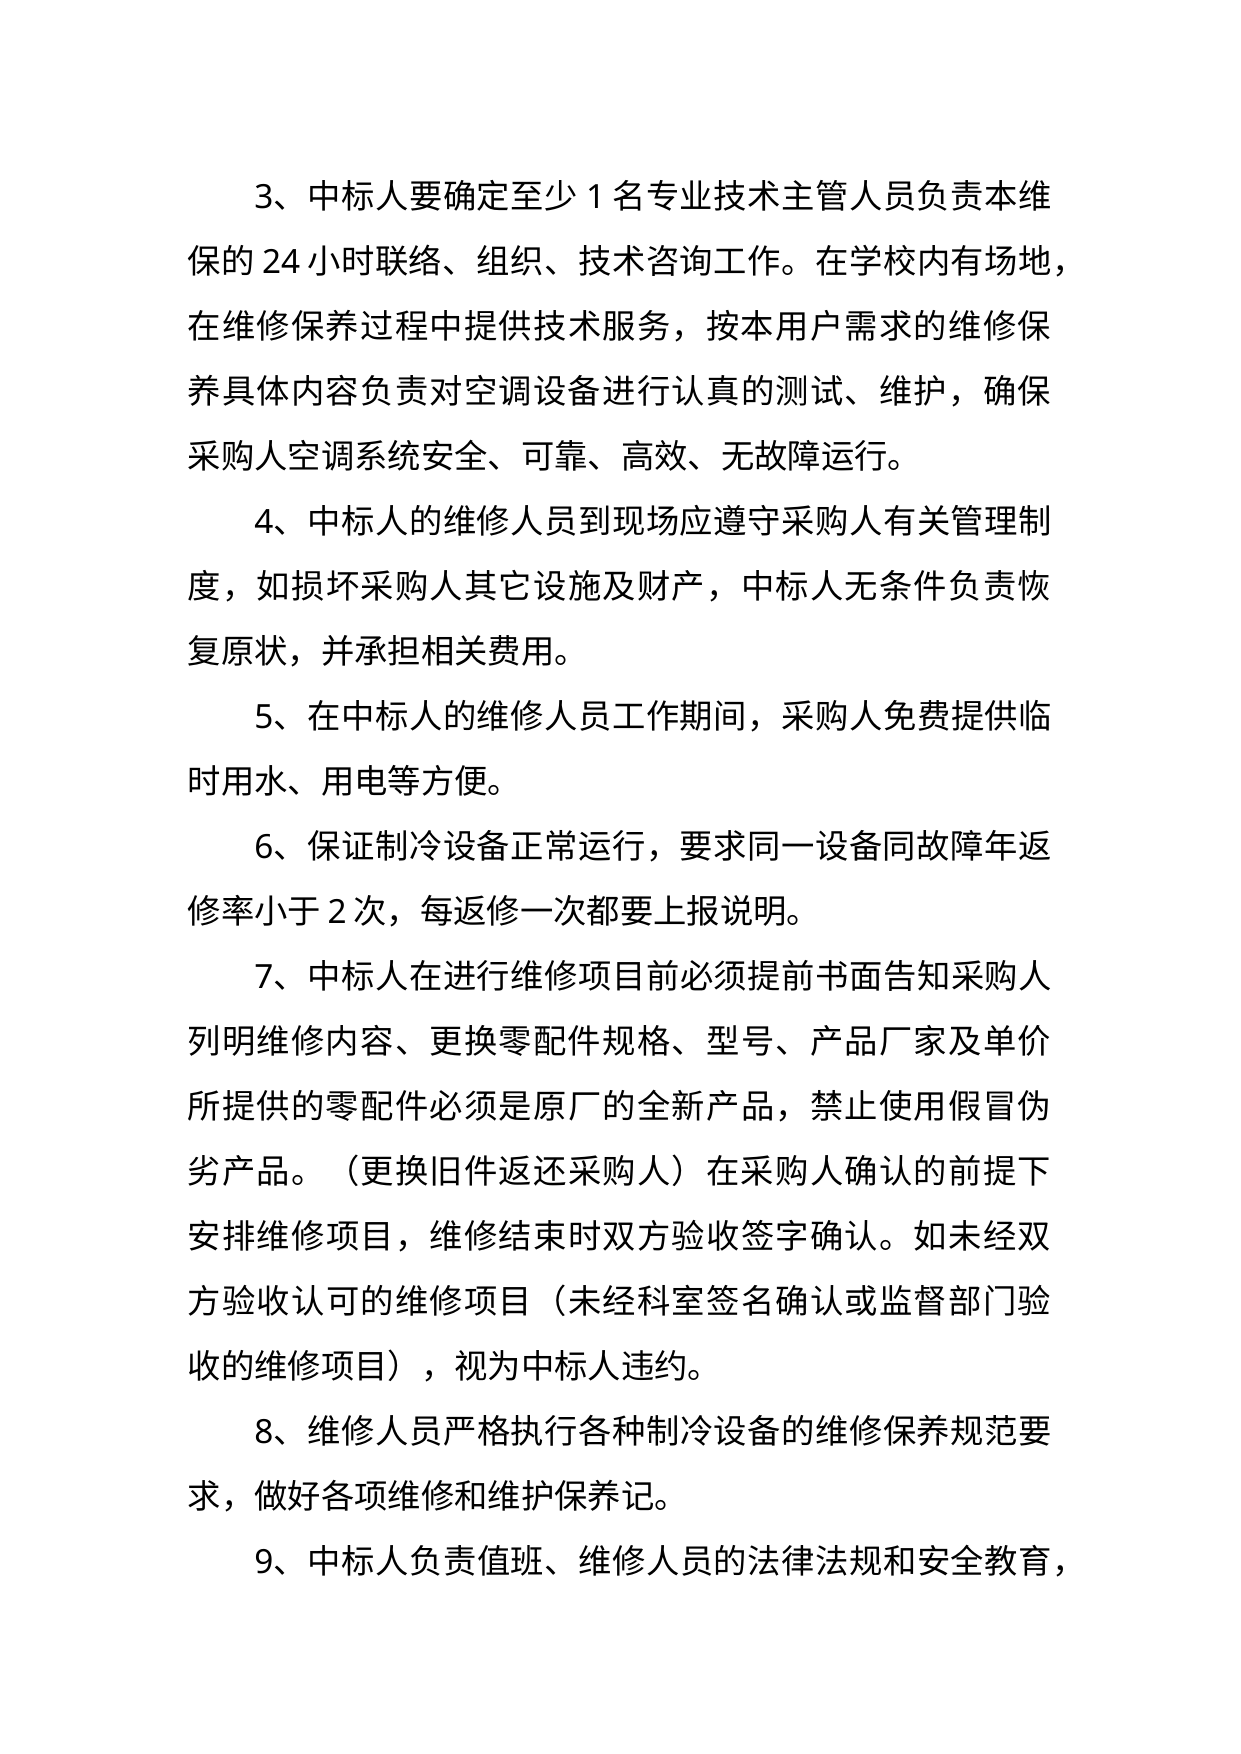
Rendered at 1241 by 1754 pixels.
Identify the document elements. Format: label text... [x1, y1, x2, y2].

text 7、中标人在进行维修项目前必须提前书面告知采购人列明维修内容、更换零配件规格、型号、产品厂家及单价，所提供的零配件必须是原厂的全新产品，禁止使用假冒伪劣产品。（更换旧件返还采购人）在采购人确认的前提下安排维修项目，维修结束时双方验收签字确认。如未经双方验收认可的维修项目（未经科室签名确认或监督部门验收的维修项目），视为中标人违约。 [187, 942, 1053, 1397]
text 8、维修人员严格执行各种制冷设备的维修保养规范要求，做好各项维修和维护保养记。 [187, 1397, 1053, 1527]
text 4、中标人的维修人员到现场应遵守采购人有关管理制度，如损坏采购人其它设施及财产，中标人无条件负责恢复原状，并承担相关费用。 [187, 487, 1053, 682]
text 6、保证制冷设备正常运行，要求同一设备同故障年返修率小于2次，每返修一次都要上报说明。 [187, 812, 1053, 942]
text 5、在中标人的维修人员工作期间，采购人免费提供临时用水、用电等方便。 [187, 682, 1053, 812]
text 3、中标人要确定至少1名专业技术主管人员负责本维保的24小时联络、组织、技术咨询工作。在学校内有场地，在维修保养过程中提供技术服务，按本用户需求的维修保养具体内容负责对空调设备进行认真的测试、维护，确保采购人空调系统安全、可靠、高效、无故障运行。 [187, 162, 1053, 487]
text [187, 1527, 1053, 1592]
